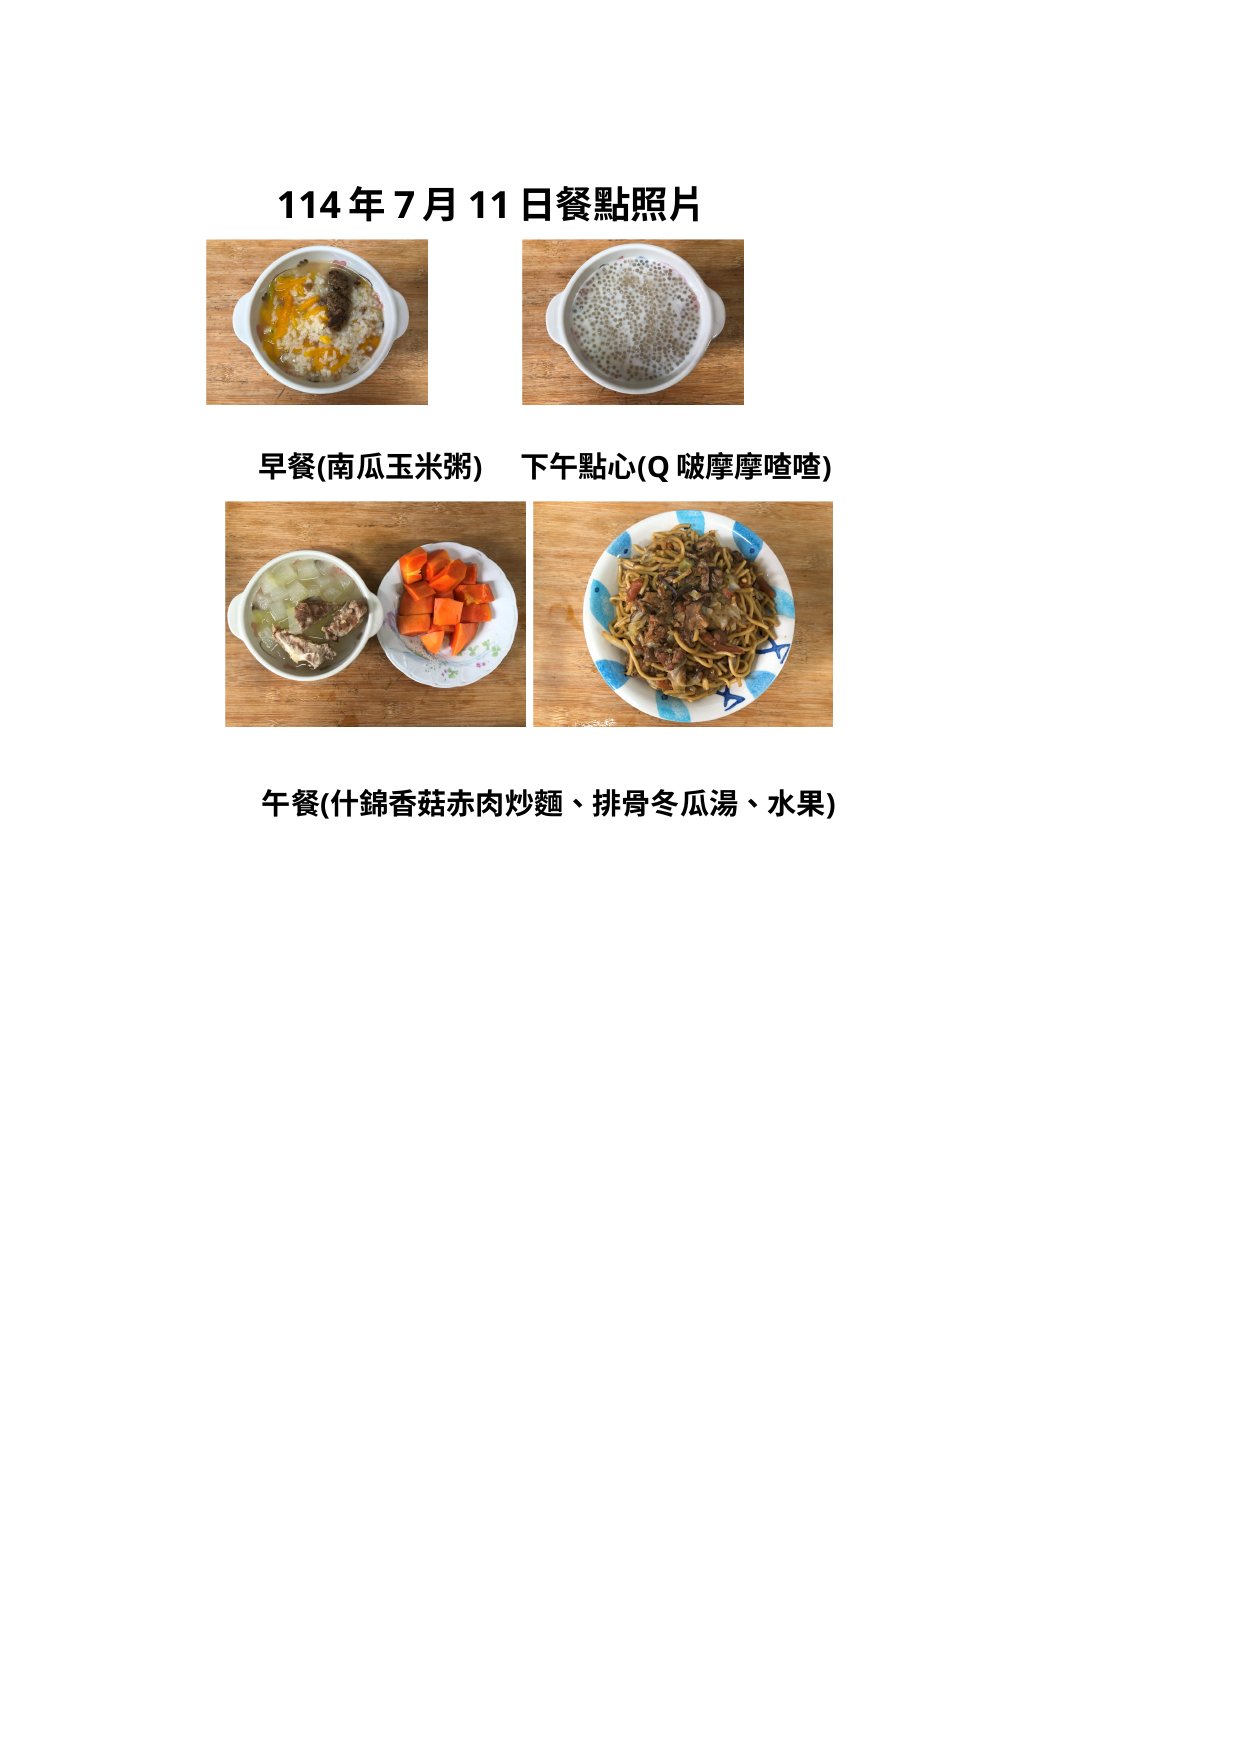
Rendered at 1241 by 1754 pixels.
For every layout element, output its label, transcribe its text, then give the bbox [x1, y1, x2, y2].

picture [523, 240, 744, 405]
picture [207, 240, 428, 405]
text 早餐(南瓜玉米粥) 下午點心(Q啵摩摩喳喳) [150, 427, 1106, 502]
text 午餐(什錦香菇赤肉炒麵、排骨冬瓜湯、水果) [150, 764, 1106, 839]
text 114年7月11日餐點照片 [150, 164, 1106, 239]
picture [534, 502, 833, 727]
picture [226, 502, 526, 727]
